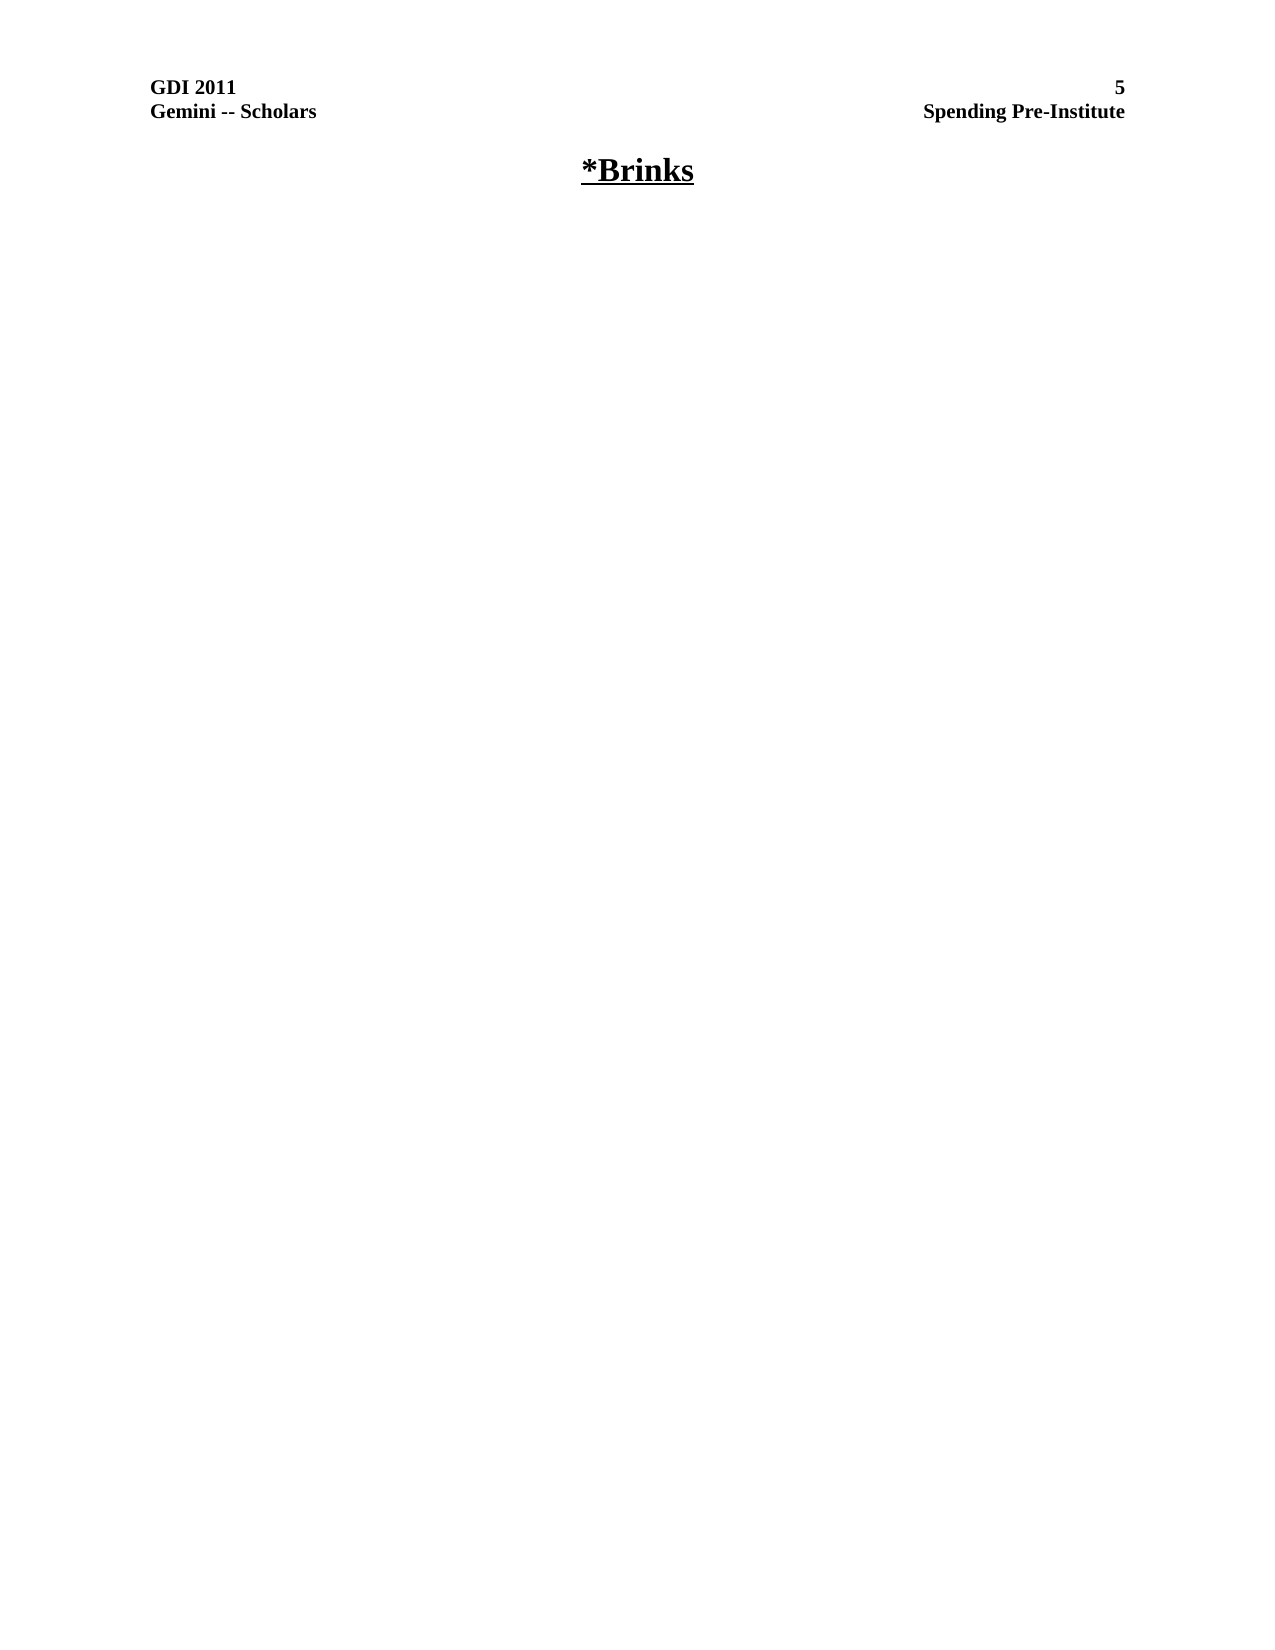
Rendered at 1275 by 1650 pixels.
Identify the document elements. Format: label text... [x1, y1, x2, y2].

title *Brinks [150, 150, 1125, 188]
